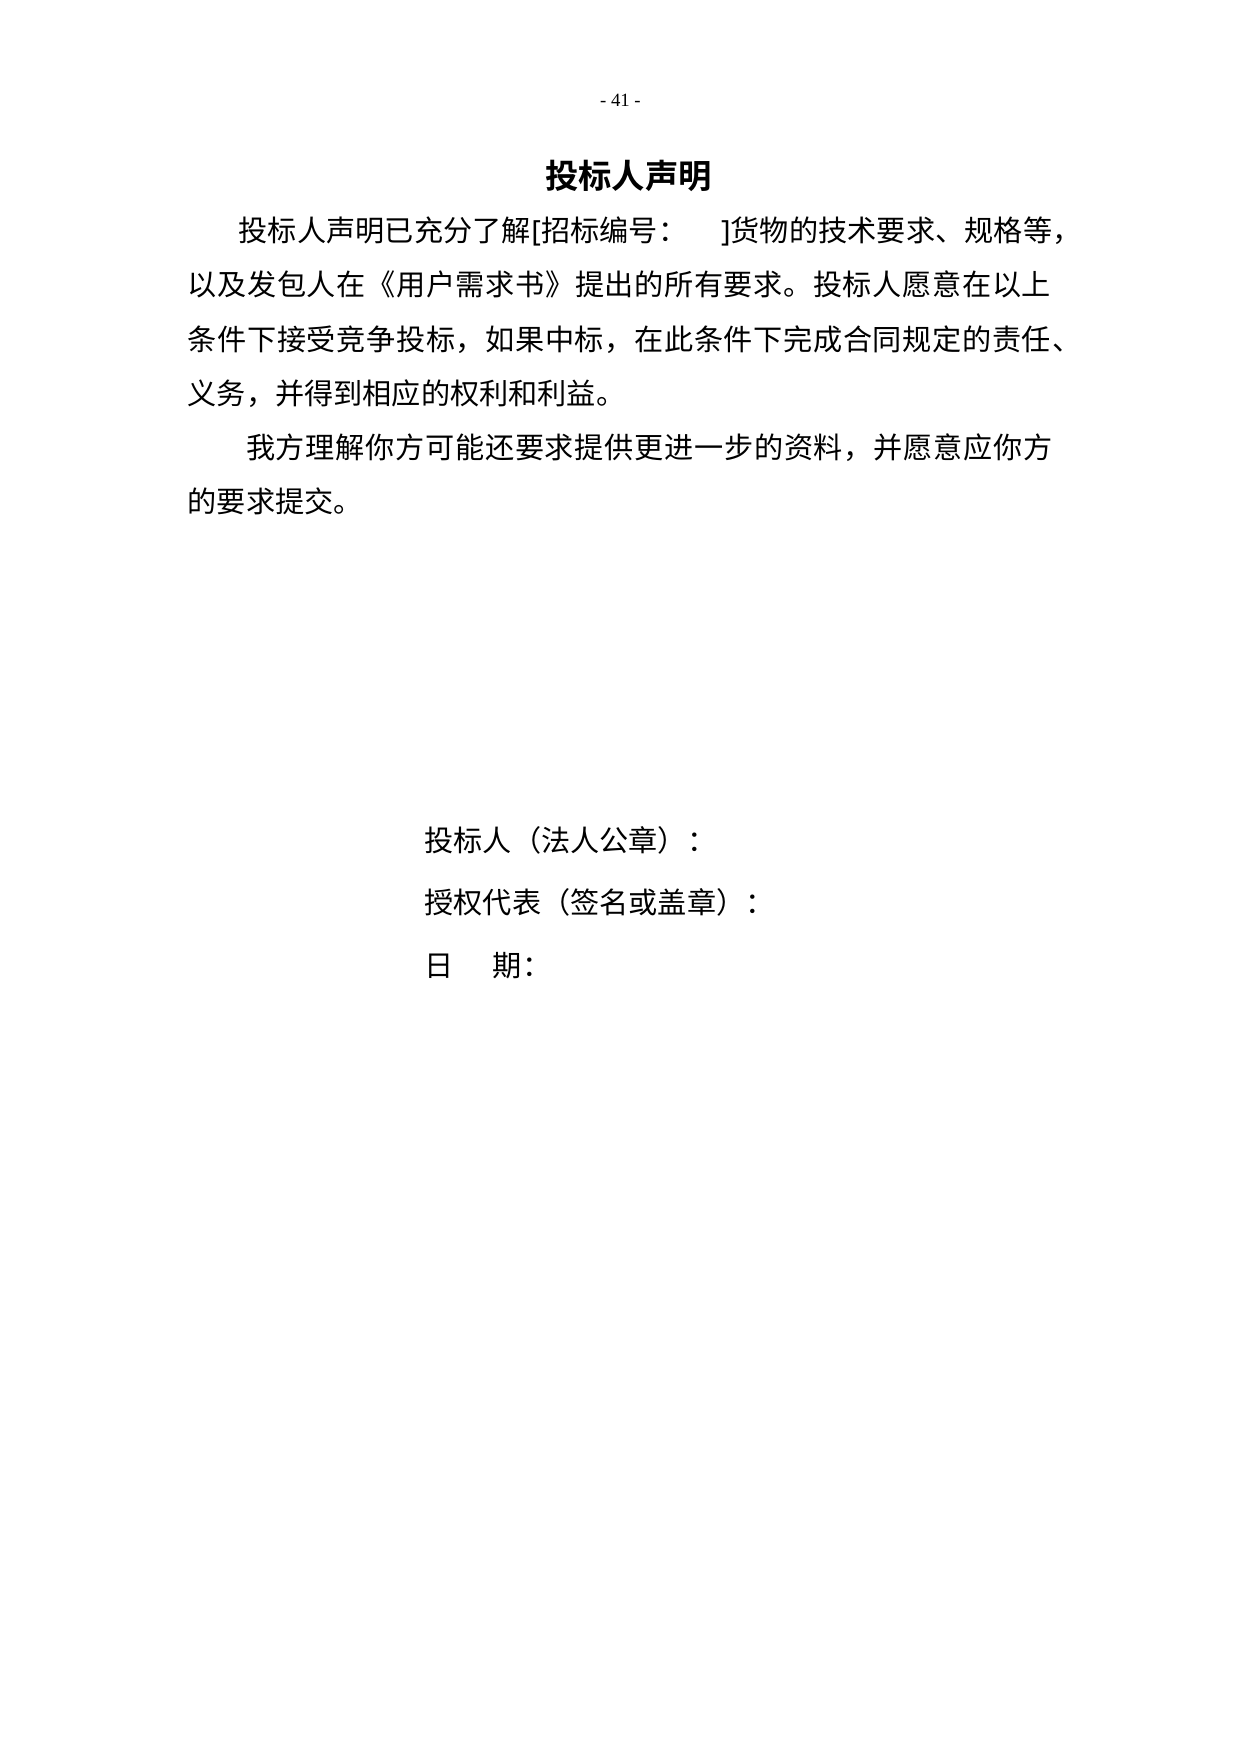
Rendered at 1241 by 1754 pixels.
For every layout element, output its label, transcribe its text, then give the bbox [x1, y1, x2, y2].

text 投标人（法人公章）： [187, 801, 1053, 864]
text 授权代表（签名或盖章）： [187, 864, 1053, 926]
text 日 期： [187, 926, 1053, 989]
text 投标人声明 [187, 150, 1053, 198]
text 投标人声明已充分了解[招标编号： ]货物的技术要求、规格等，以及发包人在《用户需求书》提出的所有要求。投标人愿意在以上条件下接受竞争投标，如果中标，在此条件下完成合同规定的责任、义务，并得到相应的权利和利益。 [187, 198, 1053, 415]
text 我方理解你方可能还要求提供更进一步的资料，并愿意应你方的要求提交。 [187, 415, 1053, 523]
